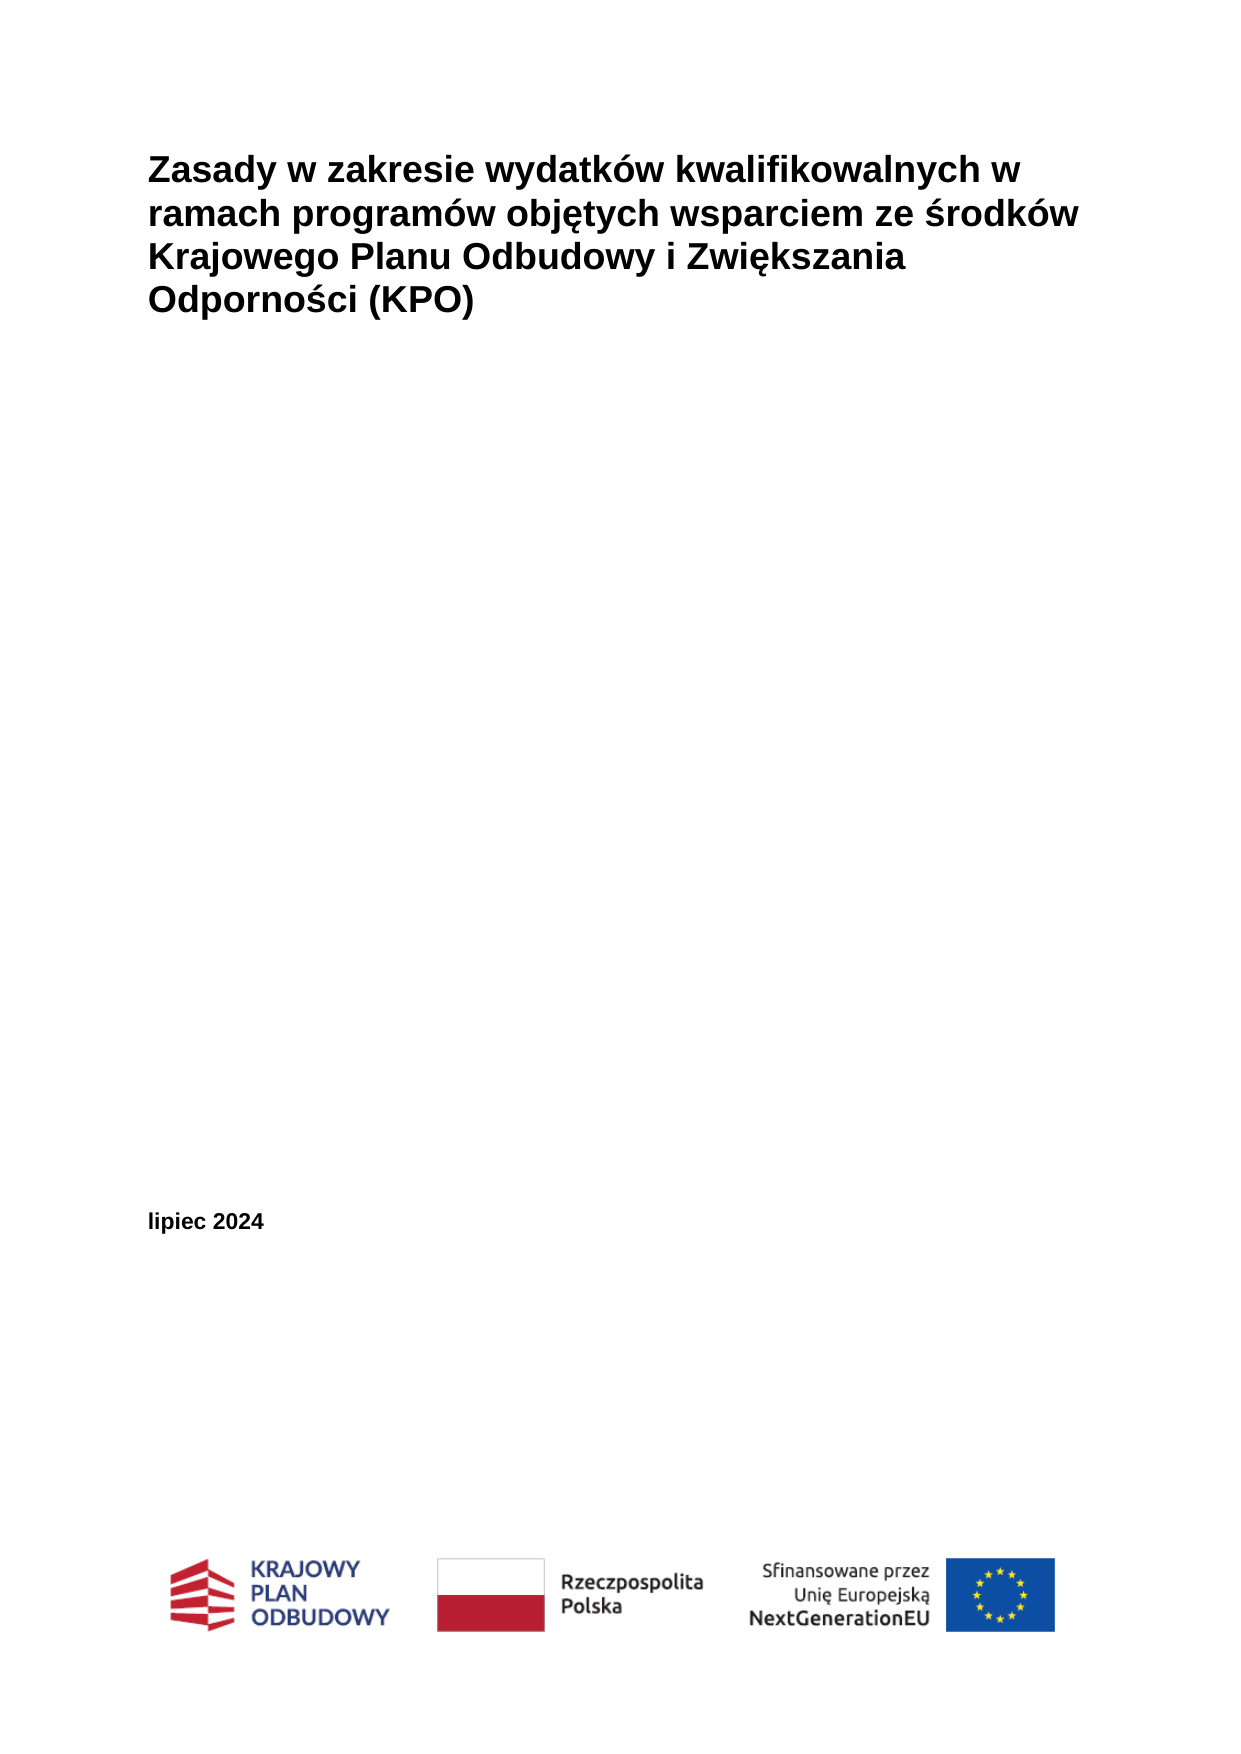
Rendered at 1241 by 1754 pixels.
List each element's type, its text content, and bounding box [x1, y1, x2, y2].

picture [147, 1536, 1078, 1653]
text Zasady w zakresie wydatków kwalifikowalnych w ramach programów objętych wsparciem ze środków Krajowego Planu Odbudowy i Zwiększania Odporności (KPO) [148, 148, 1093, 320]
text lipiec 2024 [148, 1208, 1093, 1234]
